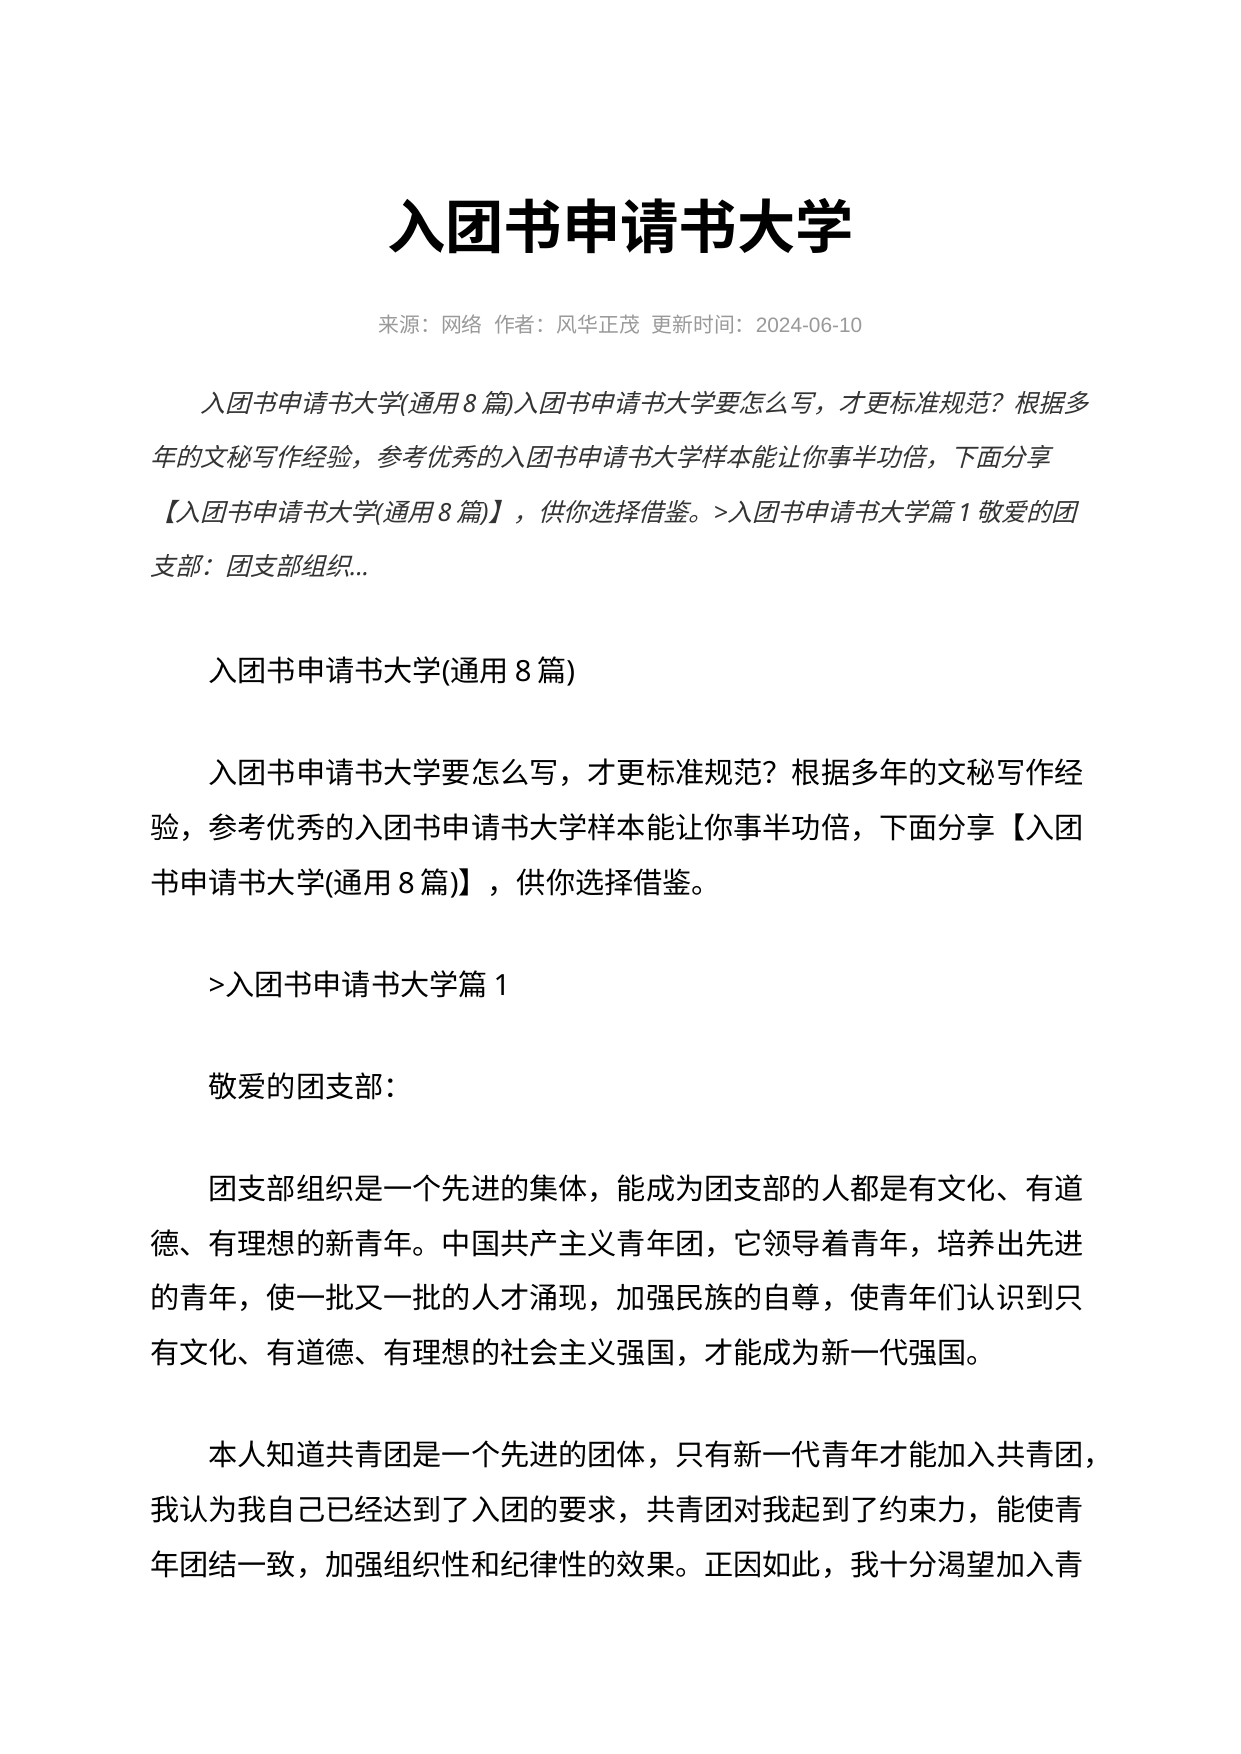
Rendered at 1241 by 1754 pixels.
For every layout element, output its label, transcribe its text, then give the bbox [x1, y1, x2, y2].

text 入团书申请书大学(通用8篇)入团书申请书大学要怎么写，才更标准规范？根据多年的文秘写作经验，参考优秀的入团书申请书大学样本能让你事半功倍，下面分享【入团书申请书大学(通用8篇)】，供你选择借鉴。>入团书申请书大学篇1敬爱的团支部：团支部组织... [150, 383, 1090, 583]
subtitle 入团书申请书大学 [150, 181, 1090, 266]
text 入团书申请书大学要怎么写，才更标准规范？根据多年的文秘写作经验，参考优秀的入团书申请书大学样本能让你事半功倍，下面分享【入团书申请书大学(通用8篇)】，供你选择借鉴。 [150, 750, 1090, 902]
text >入团书申请书大学篇1 [150, 962, 1090, 1004]
text 敬爱的团支部： [150, 1063, 1090, 1106]
text 来源：网络 作者：风华正茂 更新时间：2024-06-10 [150, 313, 1090, 337]
text 入团书申请书大学(通用8篇) [150, 648, 1090, 690]
text 团支部组织是一个先进的集体，能成为团支部的人都是有文化、有道德、有理想的新青年。中国共产主义青年团，它领导着青年，培养出先进的青年，使一批又一批的人才涌现，加强民族的自尊，使青年们认识到只有文化、有道德、有理想的社会主义强国，才能成为新一代强国。 [150, 1165, 1090, 1372]
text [150, 1432, 1090, 1584]
